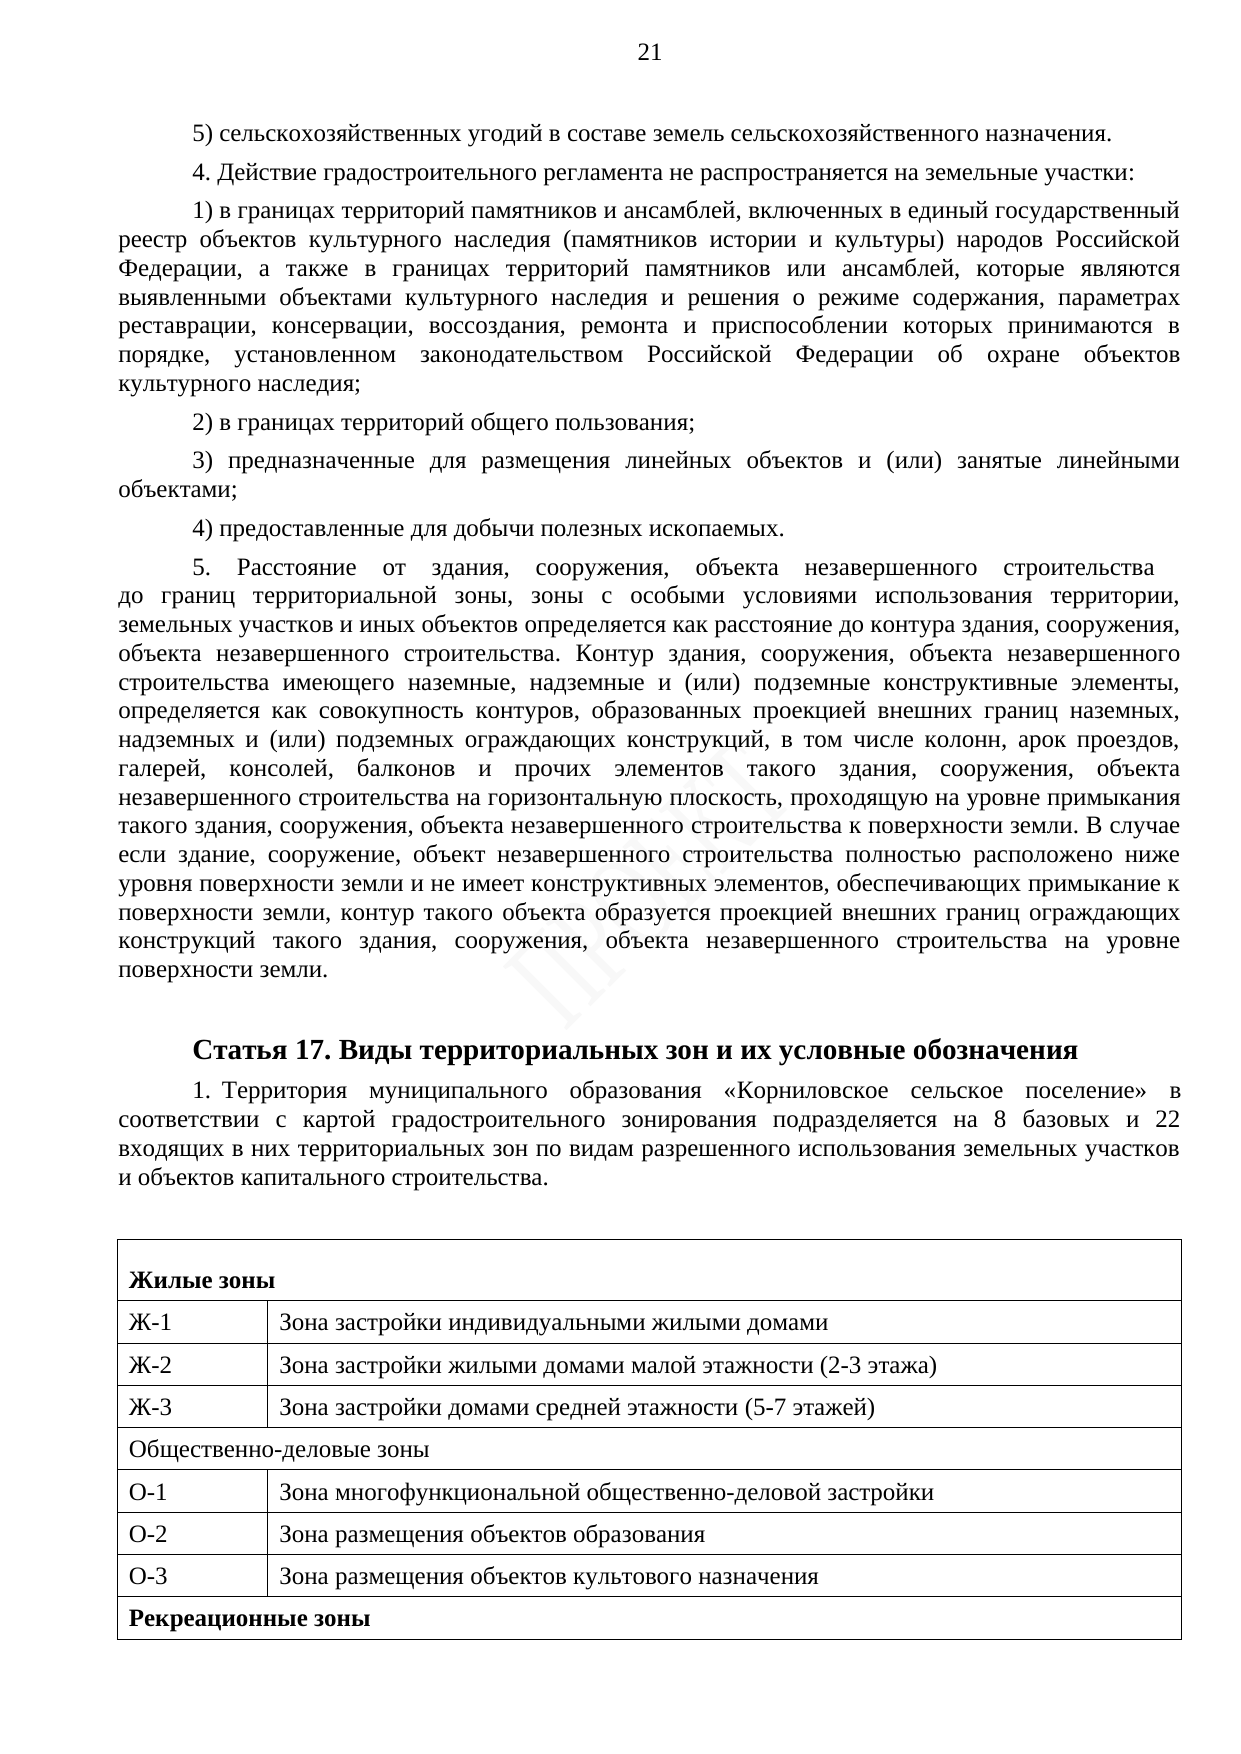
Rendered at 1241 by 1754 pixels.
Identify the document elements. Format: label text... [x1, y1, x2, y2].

text 1) в границах территорий памятников и ансамблей, включенных в единый государственный реестр объектов культурного наследия (памятников истории и культуры) народов Российской Федерации, а также в границах территорий памятников или ансамблей, которые являются выявленными объектами культурного наследия и решения о режиме содержания, параметрах реставрации, консервации, воссоздания, ремонта и приспособлении которых принимаются в порядке, установленном законодательством Российской Федерации об охране объектов культурного наследия; [118, 196, 1181, 397]
table_cell Общественно-деловые зоны [118, 1428, 1181, 1469]
text 4) предоставленные для добычи полезных ископаемых. [118, 513, 1181, 542]
table_cell Ж-2 [118, 1344, 267, 1385]
text 3) предназначенные для размещения линейных объектов и (или) занятые линейными объектами; [118, 446, 1181, 503]
text 4. Действие градостроительного регламента не распространяется на земельные участки: [118, 157, 1181, 186]
table_cell Ж-3 [118, 1386, 267, 1427]
subtitle Статья 17. Виды территориальных зон и их условные обозначения [118, 1032, 1181, 1065]
text 2) в границах территорий общего пользования; [118, 407, 1181, 436]
table_cell О-1 [118, 1470, 267, 1512]
table_cell Зона застройки домами средней этажности (5-7 этажей) [268, 1386, 1181, 1427]
list Территория муниципального образования «Корниловское сельское поселение» в соответствии с картой градостроительного зонирования подразделяется на 8 базовых и 22 входящих в них территориальных зон по видам разрешенного использования земельных участков и объектов капитального строительства. [118, 1075, 1181, 1190]
text 5) сельскохозяйственных угодий в составе земель сельскохозяйственного назначения. [118, 118, 1181, 147]
table_cell Зона застройки жилыми домами малой этажности (2-3 этажа) [268, 1344, 1181, 1385]
table_cell О-3 [118, 1555, 267, 1596]
table_cell Ж-1 [118, 1301, 267, 1342]
table_cell Зона многофункциональной общественно-деловой застройки [268, 1470, 1181, 1512]
table_header Жилые зоны [118, 1240, 1181, 1300]
text 5. Расстояние от здания, сооружения, объекта незавершенного строительства до границ территориальной зоны, зоны с особыми условиями использования территории, земельных участков и иных объектов определяется как расстояние до контура здания, сооружения, объекта незавершенного строительства. Контур здания, сооружения, объекта незавершенного строительства имеющего наземные, надземные и (или) подземные конструктивные элементы, определяется как совокупность контуров, образованных проекцией внешних границ наземных, надземных и (или) подземных ограждающих конструкций, в том числе колонн, арок проездов, галерей, консолей, балконов и прочих элементов такого здания, сооружения, объекта незавершенного строительства на горизонтальную плоскость, проходящую на уровне примыкания такого здания, сооружения, объекта незавершенного строительства к поверхности земли. В случае если здание, сооружение, объект незавершенного строительства полностью расположено ниже уровня поверхности земли и не имеет конструктивных элементов, обеспечивающих примыкание к поверхности земли, контур такого объекта образуется проекцией внешних границ ограждающих конструкций такого здания, сооружения, объекта незавершенного строительства на уровне поверхности земли. [118, 552, 1181, 983]
table_cell Зона размещения объектов культового назначения [268, 1555, 1181, 1596]
table_cell Зона размещения объектов образования [268, 1513, 1181, 1554]
table_cell Рекреационные зоны [118, 1597, 1181, 1638]
table_cell Зона застройки индивидуальными жилыми домами [268, 1301, 1181, 1342]
table_cell О-2 [118, 1513, 267, 1554]
